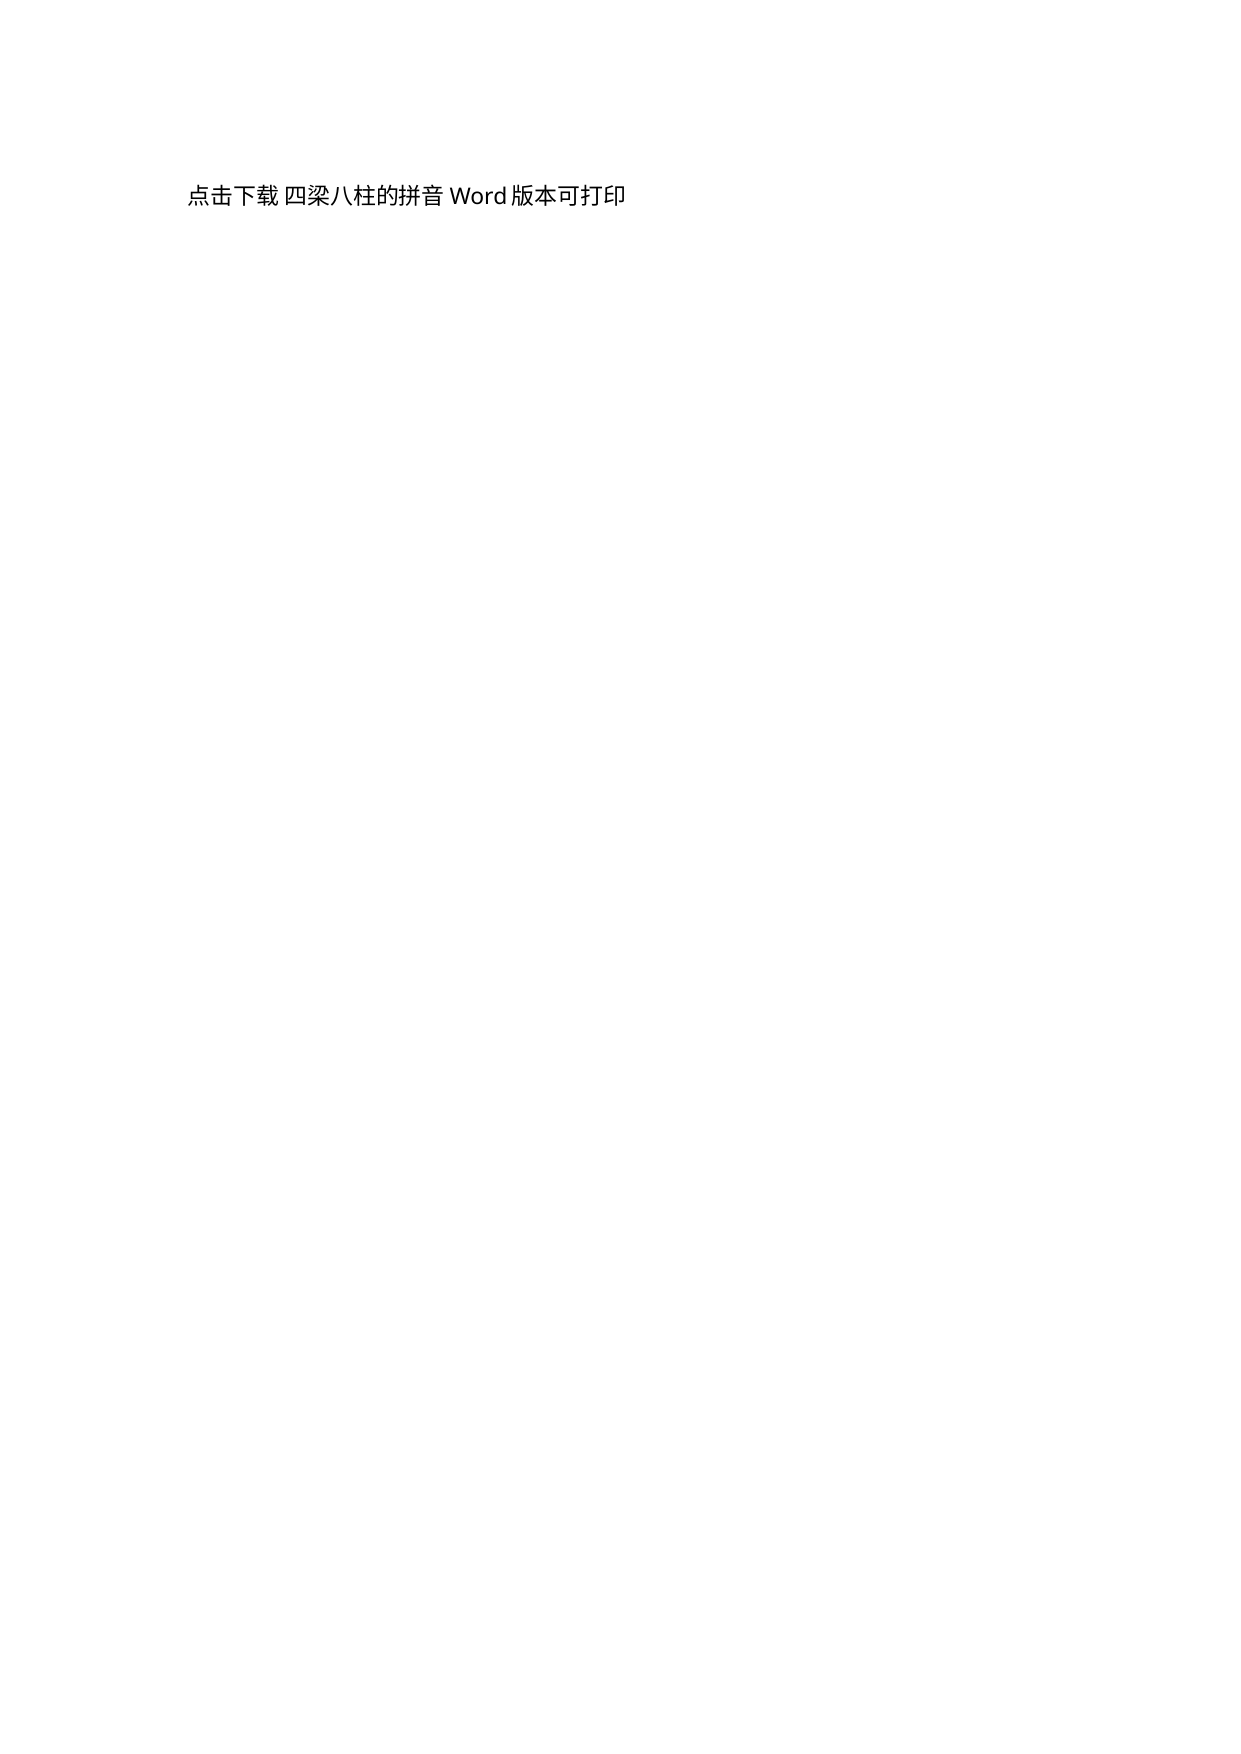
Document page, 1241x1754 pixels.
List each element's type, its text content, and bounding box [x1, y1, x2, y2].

text 点击下载 四梁八柱的拼音Word版本可打印 [187, 162, 1053, 227]
